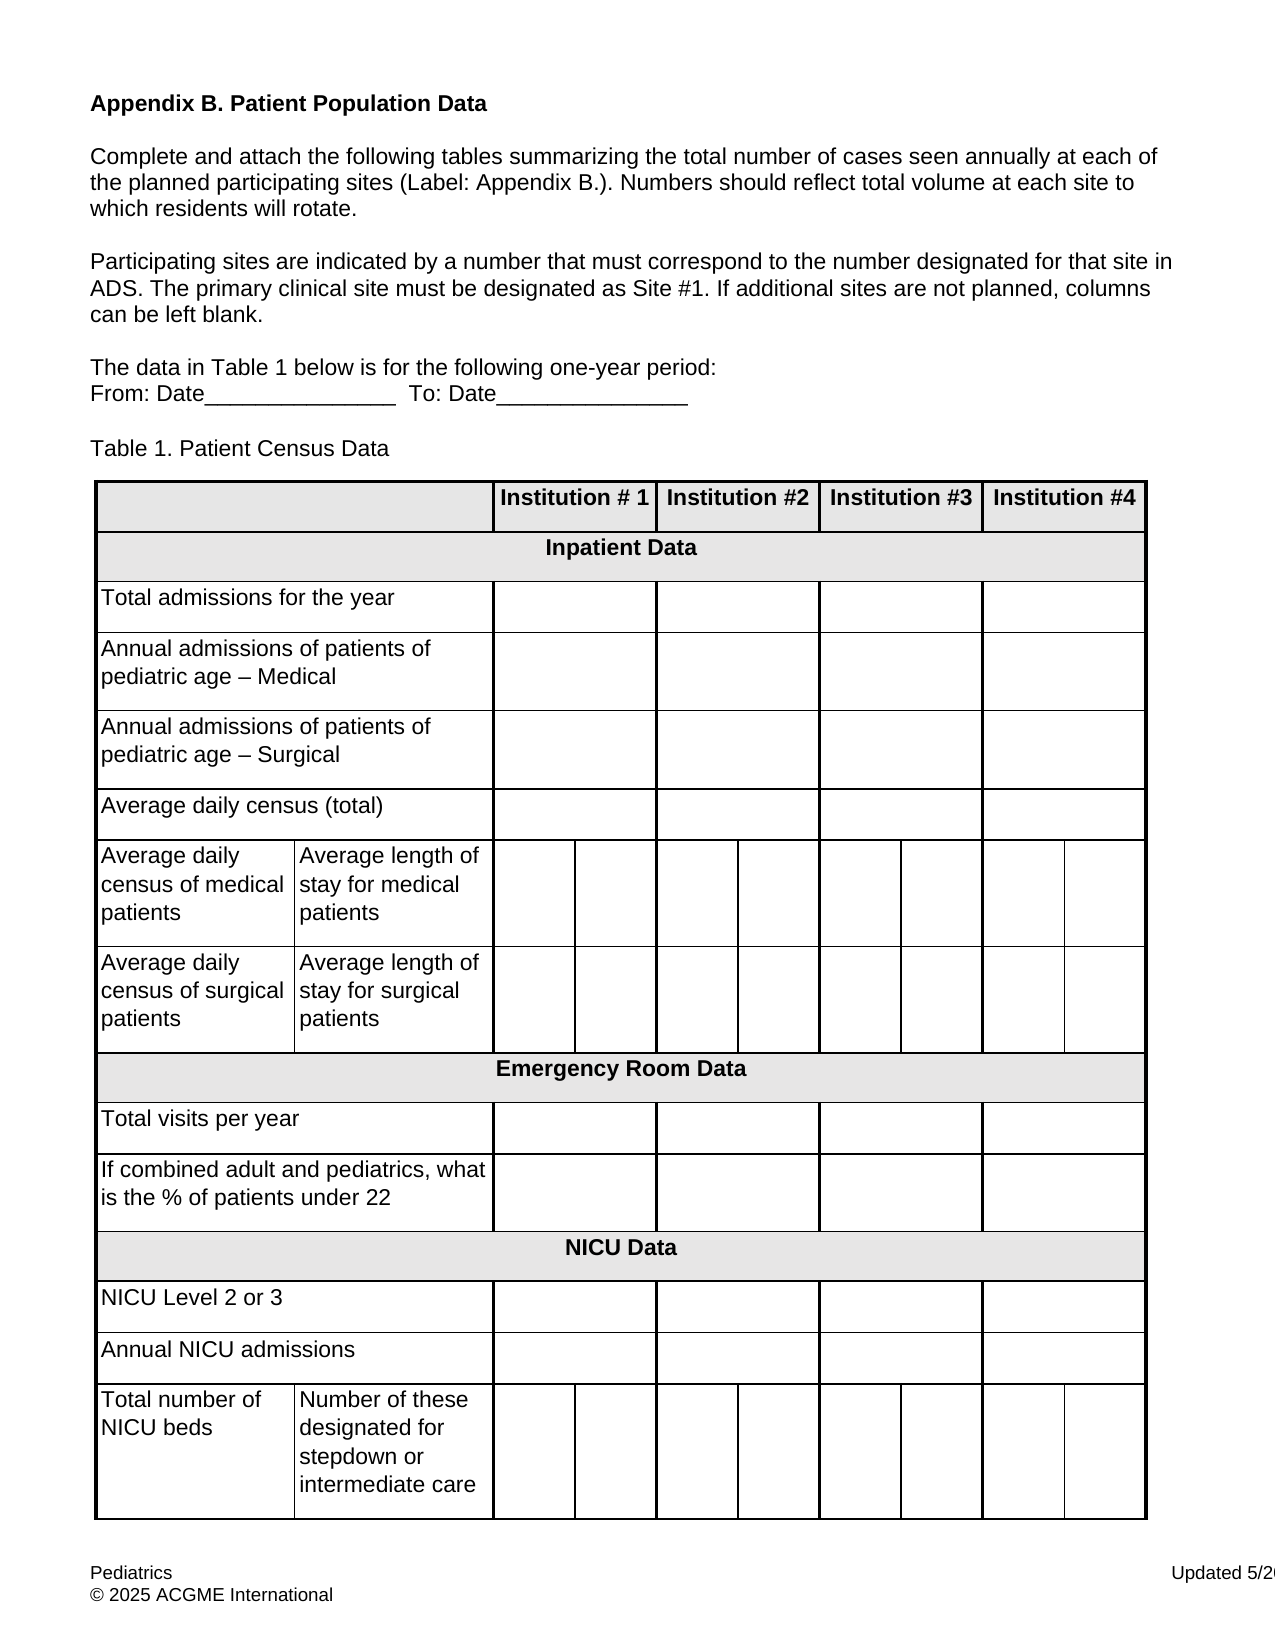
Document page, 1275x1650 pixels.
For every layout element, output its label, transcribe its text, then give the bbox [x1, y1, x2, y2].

table_cell [658, 1385, 737, 1518]
table_cell If combined adult and pediatrics, what is the % of patients under 22 [98, 1155, 492, 1231]
table_cell [658, 1333, 818, 1383]
table_cell [495, 1385, 574, 1518]
table_cell [821, 633, 981, 710]
table_cell [821, 1333, 981, 1383]
table_cell [1065, 1385, 1144, 1518]
table_cell [576, 1385, 655, 1518]
table_cell [658, 790, 818, 839]
table_cell Total visits per year [98, 1103, 492, 1153]
table_cell Annual admissions of patients of pediatric age – Surgical [98, 711, 492, 788]
table_header [98, 483, 492, 531]
table_cell [984, 790, 1144, 839]
table_cell [495, 711, 655, 788]
table_cell Average daily census of surgical patients [98, 947, 294, 1052]
table_cell [984, 1385, 1064, 1518]
table_cell [821, 1385, 900, 1518]
table_cell [984, 633, 1144, 710]
table_header Institution # 1 [495, 483, 655, 531]
table_cell [821, 841, 900, 946]
table_cell Inpatient Data [98, 533, 1144, 581]
table_cell [739, 1385, 818, 1518]
text Appendix B. Patient Population Data [90, 90, 1185, 116]
table_cell [1065, 947, 1144, 1052]
title Complete and attach the following tables summarizing the total number of cases seen annually at each of the planned participating sites (Label: Appendix B.). Numbers should reflect total volume at each site to which residents will rotate. [90, 143, 1185, 222]
table_cell [495, 582, 655, 632]
table_cell [902, 1385, 981, 1518]
table_cell Annual admissions of patients of pediatric age – Medical [98, 633, 492, 710]
table_cell [821, 582, 981, 632]
table_cell NICU Data [98, 1232, 1144, 1280]
table_cell [576, 947, 655, 1052]
table_cell [984, 1155, 1144, 1231]
table_cell [821, 947, 900, 1052]
table_cell [658, 1282, 818, 1332]
table_cell [739, 947, 818, 1052]
table_cell [984, 1282, 1144, 1332]
table_cell [495, 1103, 655, 1153]
table_cell [984, 711, 1144, 788]
table_cell NICU Level 2 or 3 [98, 1282, 492, 1332]
table_cell Annual NICU admissions [98, 1333, 492, 1383]
table_cell Total number of NICU beds [98, 1385, 294, 1518]
table_cell [984, 1103, 1144, 1153]
table_cell [576, 841, 655, 946]
table_cell [658, 947, 737, 1052]
table_cell [821, 711, 981, 788]
table_cell Emergency Room Data [98, 1054, 1144, 1102]
table_header Institution #2 [658, 483, 818, 531]
table_cell [658, 711, 818, 788]
table_cell [495, 633, 655, 710]
table_cell [658, 582, 818, 632]
table_cell [658, 841, 737, 946]
table_cell Average daily census (total) [98, 790, 492, 839]
table_cell Number of these designated for stepdown or intermediate care [295, 1385, 492, 1518]
table_cell [739, 841, 818, 946]
table_cell [984, 582, 1144, 632]
table_cell [495, 841, 574, 946]
table_cell [821, 1103, 981, 1153]
text Table 1. Patient Census Data [90, 406, 1185, 461]
table_header Institution #4 [984, 483, 1144, 531]
table_cell Average daily census of medical patients [98, 841, 294, 946]
table_cell [821, 1155, 981, 1231]
table_cell Total admissions for the year [98, 582, 492, 632]
table_cell [658, 1155, 818, 1231]
table_cell Average length of stay for medical patients [295, 841, 492, 946]
table_cell [902, 947, 981, 1052]
table_cell [495, 1155, 655, 1231]
table_cell Average length of stay for surgical patients [295, 947, 492, 1052]
table_cell [902, 841, 981, 946]
table_cell [984, 947, 1064, 1052]
table_cell [658, 633, 818, 710]
table_cell [495, 947, 574, 1052]
table_cell [658, 1103, 818, 1153]
title Participating sites are indicated by a number that must correspond to the number designated for that site in ADS. The primary clinical site must be designated as Site #1. If additional sites are not planned, columns can be left blank. [90, 248, 1185, 327]
table_cell [821, 1282, 981, 1332]
table_cell [984, 1333, 1144, 1383]
table_header Institution #3 [821, 483, 981, 531]
table_cell [495, 790, 655, 839]
table_cell [495, 1333, 655, 1383]
table_cell [821, 790, 981, 839]
table_cell [1065, 841, 1144, 946]
table_cell [495, 1282, 655, 1332]
table_cell [984, 841, 1064, 946]
